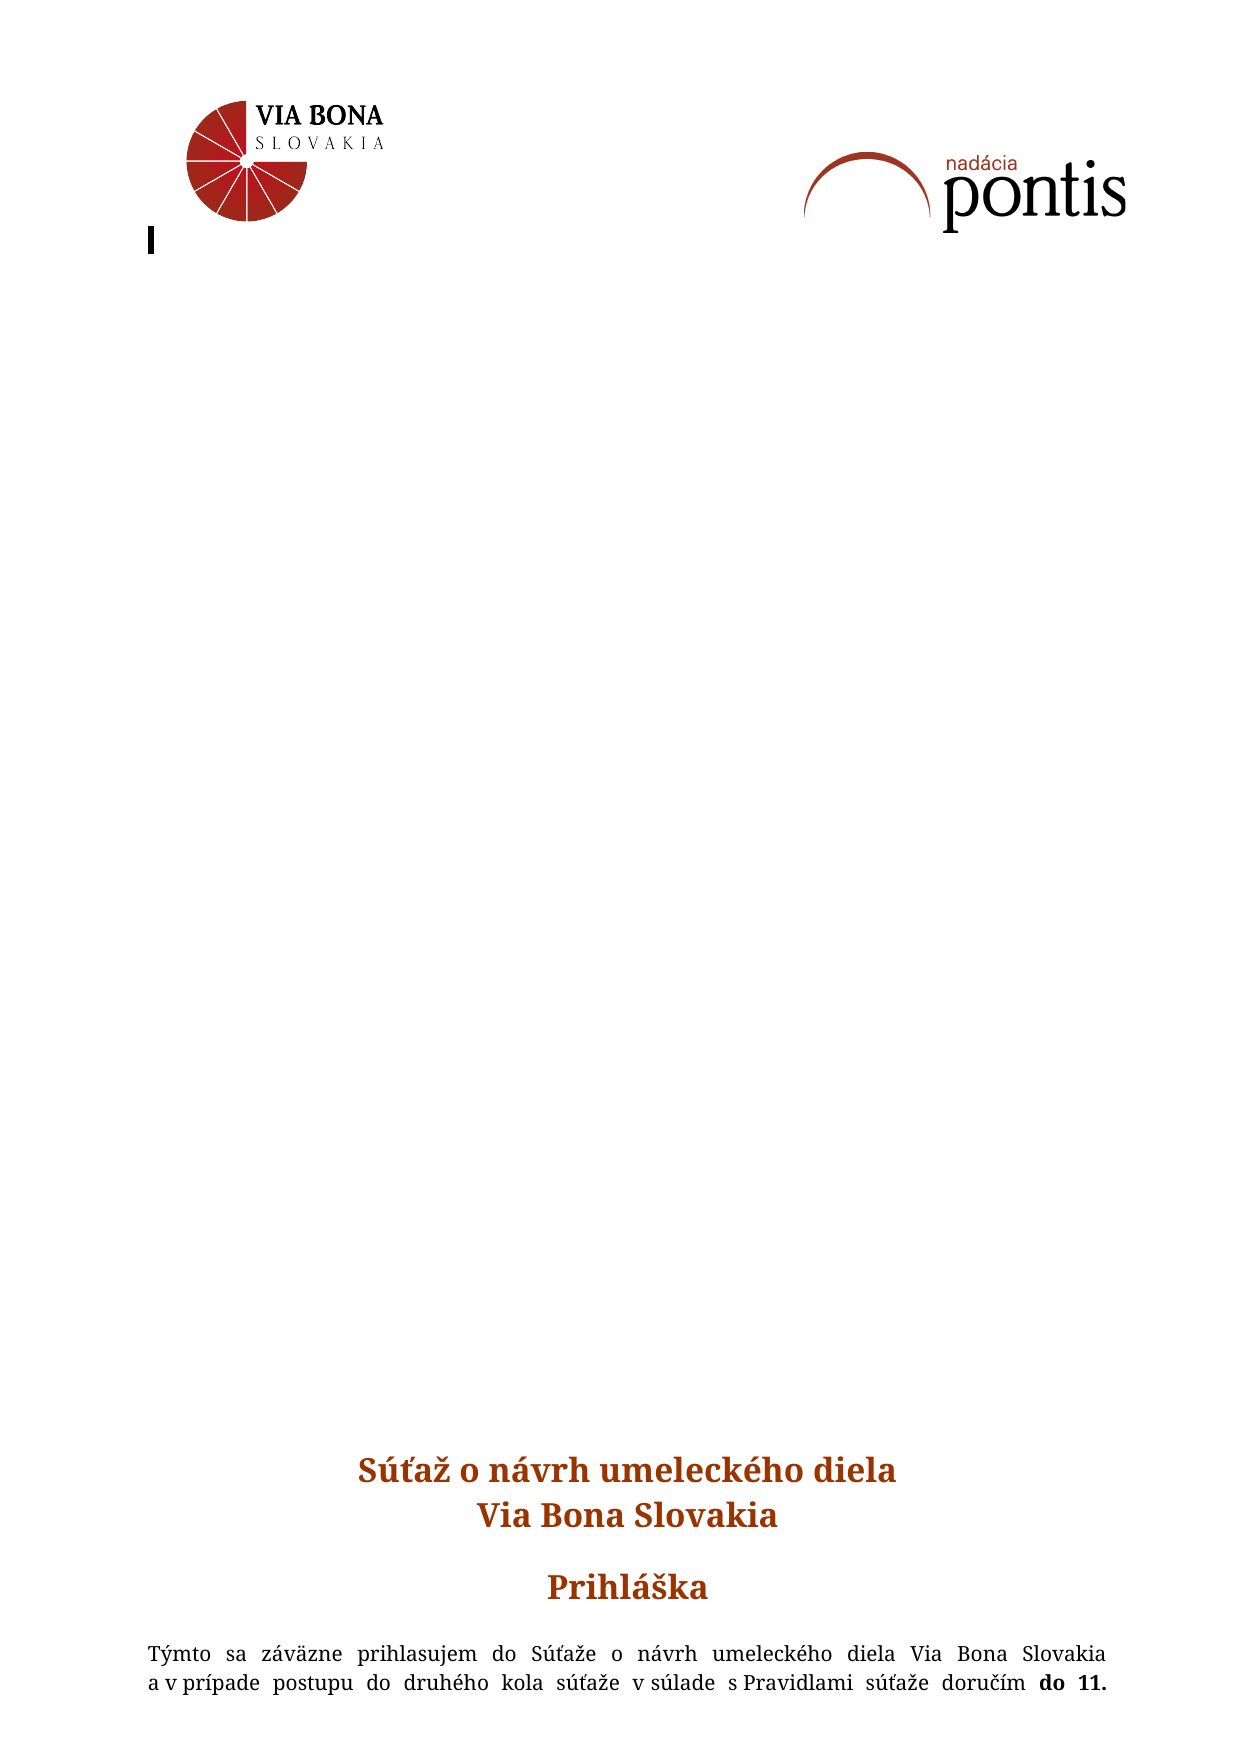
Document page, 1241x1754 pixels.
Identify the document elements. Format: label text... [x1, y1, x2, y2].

subtitle Prihláška [148, 1564, 1107, 1609]
picture [153, 73, 417, 249]
subtitle Súťaž o návrh umeleckého diela Via Bona Slovakia [148, 1447, 1107, 1538]
text Týmto sa záväzne prihlasujem do Súťaže o návrh umeleckého diela Via Bona Slovakia a v prípade postupu do druhého kola súťaže v súlade s Pravidlami súťaže doručím do 11. októbra 2019 do 17:00 grafický návrh 2 hlavných a 7 menších cien spolu s rozpočtom na ich realizáciu do sídla Nadácie Pontis. [148, 1639, 1107, 1697]
picture [804, 152, 1126, 233]
